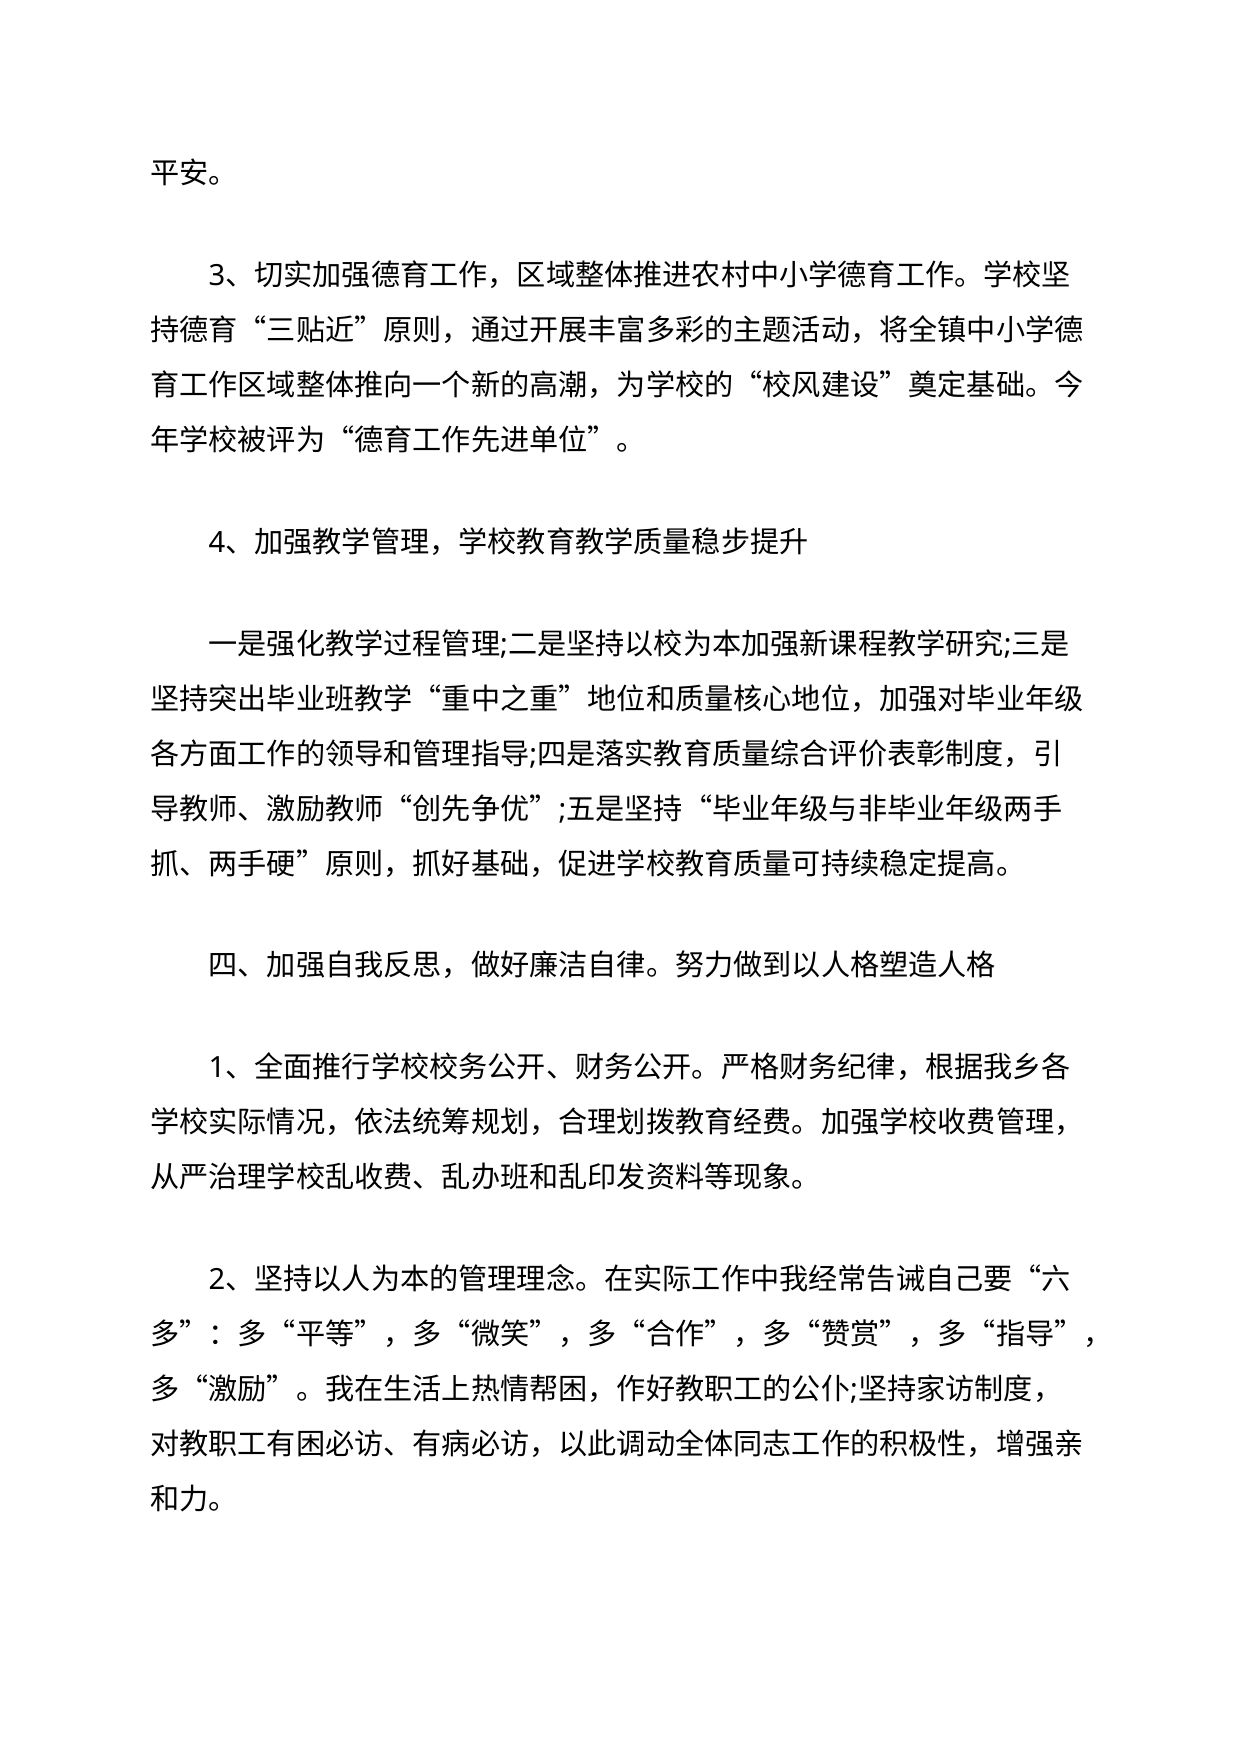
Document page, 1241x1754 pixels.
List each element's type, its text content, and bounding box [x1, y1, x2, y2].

text 一是强化教学过程管理;二是坚持以校为本加强新课程教学研究;三是坚持突出毕业班教学“重中之重”地位和质量核心地位，加强对毕业年级各方面工作的领导和管理指导;四是落实教育质量综合评价表彰制度，引导教师、激励教师“创先争优”;五是坚持“毕业年级与非毕业年级两手抓、两手硬”原则，抓好基础，促进学校教育质量可持续稳定提高。 [150, 620, 1090, 882]
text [150, 150, 1090, 192]
text 四、加强自我反思，做好廉洁自律。努力做到以人格塑造人格 [150, 942, 1090, 984]
text 3、切实加强德育工作，区域整体推进农村中小学德育工作。学校坚持德育“三贴近”原则，通过开展丰富多彩的主题活动，将全镇中小学德育工作区域整体推向一个新的高潮，为学校的“校风建设”奠定基础。今年学校被评为“德育工作先进单位”。 [150, 252, 1090, 459]
text 4、加强教学管理，学校教育教学质量稳步提升 [150, 518, 1090, 561]
text 2、坚持以人为本的管理理念。在实际工作中我经常告诫自己要“六多”：多“平等”，多“微笑”，多“合作”，多“赞赏”，多“指导”，多“激励”。我在生活上热情帮困，作好教职工的公仆;坚持家访制度，对教职工有困必访、有病必访，以此调动全体同志工作的积极性，增强亲和力。 [150, 1255, 1090, 1517]
text 1、全面推行学校校务公开、财务公开。严格财务纪律，根据我乡各学校实际情况，依法统筹规划，合理划拨教育经费。加强学校收费管理，从严治理学校乱收费、乱办班和乱印发资料等现象。 [150, 1044, 1090, 1196]
